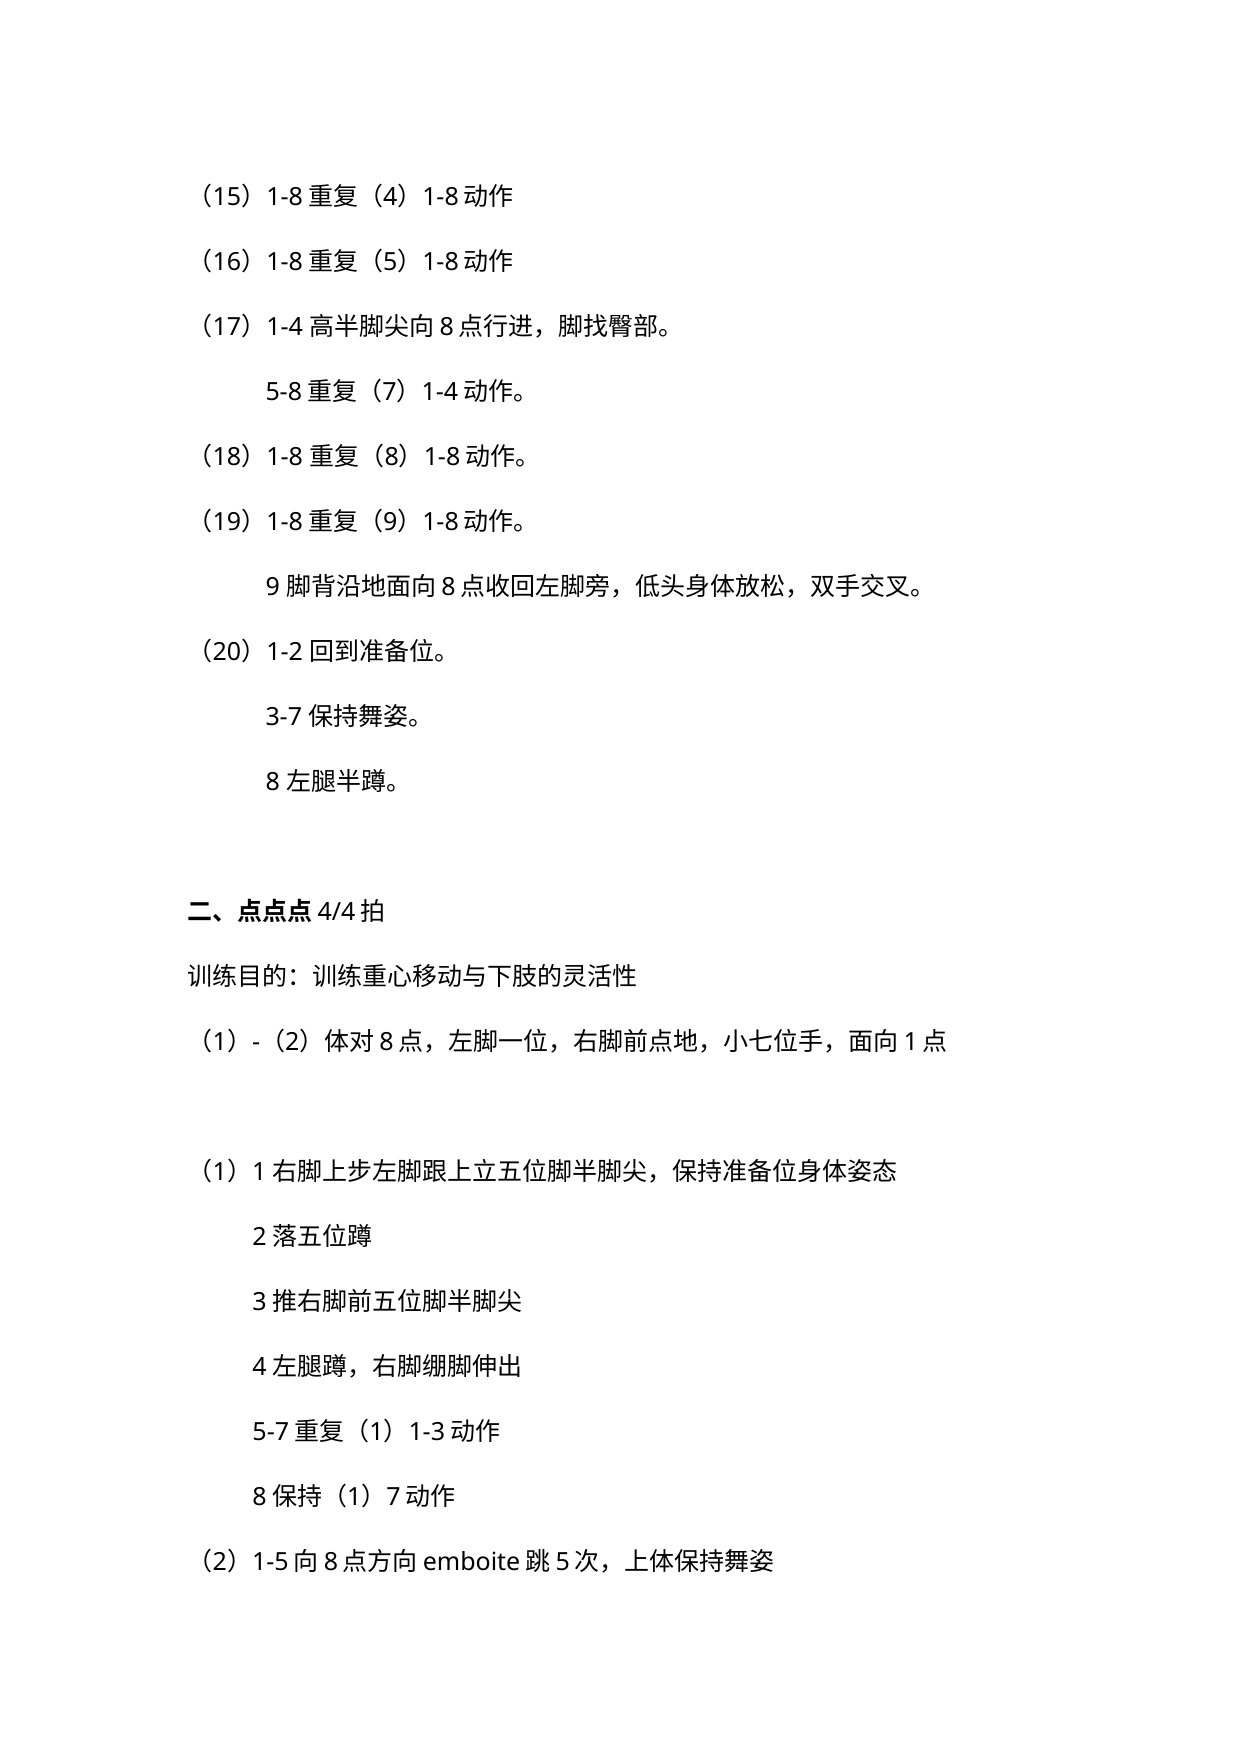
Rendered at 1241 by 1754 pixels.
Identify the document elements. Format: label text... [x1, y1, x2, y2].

text 二、点点点4/4拍 [187, 877, 1053, 942]
text （20）1-2 回到准备位。 [187, 617, 1053, 682]
text 2落五位蹲 [187, 1202, 1053, 1267]
text （2）1-5向8点方向emboite跳5次，上体保持舞姿 [187, 1527, 1053, 1592]
text 9 脚背沿地面向8点收回左脚旁，低头身体放松，双手交叉。 [187, 552, 1053, 617]
text 5-7重复（1）1-3动作 [187, 1397, 1053, 1462]
text （17）1-4 高半脚尖向8点行进，脚找臀部。 [187, 292, 1053, 357]
text 8保持（1）7动作 [187, 1462, 1053, 1527]
text （18）1-8 重复（8）1-8动作。 [187, 422, 1053, 487]
text （15）1-8重复（4）1-8动作 [187, 162, 1053, 227]
text 4左腿蹲，右脚绷脚伸出 [187, 1332, 1053, 1397]
text （19）1-8重复（9）1-8动作。 [187, 487, 1053, 552]
text 3推右脚前五位脚半脚尖 [187, 1267, 1053, 1332]
text 训练目的：训练重心移动与下肢的灵活性 [187, 942, 1053, 1007]
text 5-8重复（7）1-4动作。 [187, 357, 1053, 422]
text （16）1-8重复（5）1-8动作 [187, 227, 1053, 292]
text 8 左腿半蹲。 [187, 747, 1053, 812]
text （1）-（2）体对8点，左脚一位，右脚前点地，小七位手，面向1点 [187, 1007, 1053, 1072]
text （1）1 右脚上步左脚跟上立五位脚半脚尖，保持准备位身体姿态 [187, 1137, 1053, 1202]
text 3-7 保持舞姿。 [187, 682, 1053, 747]
